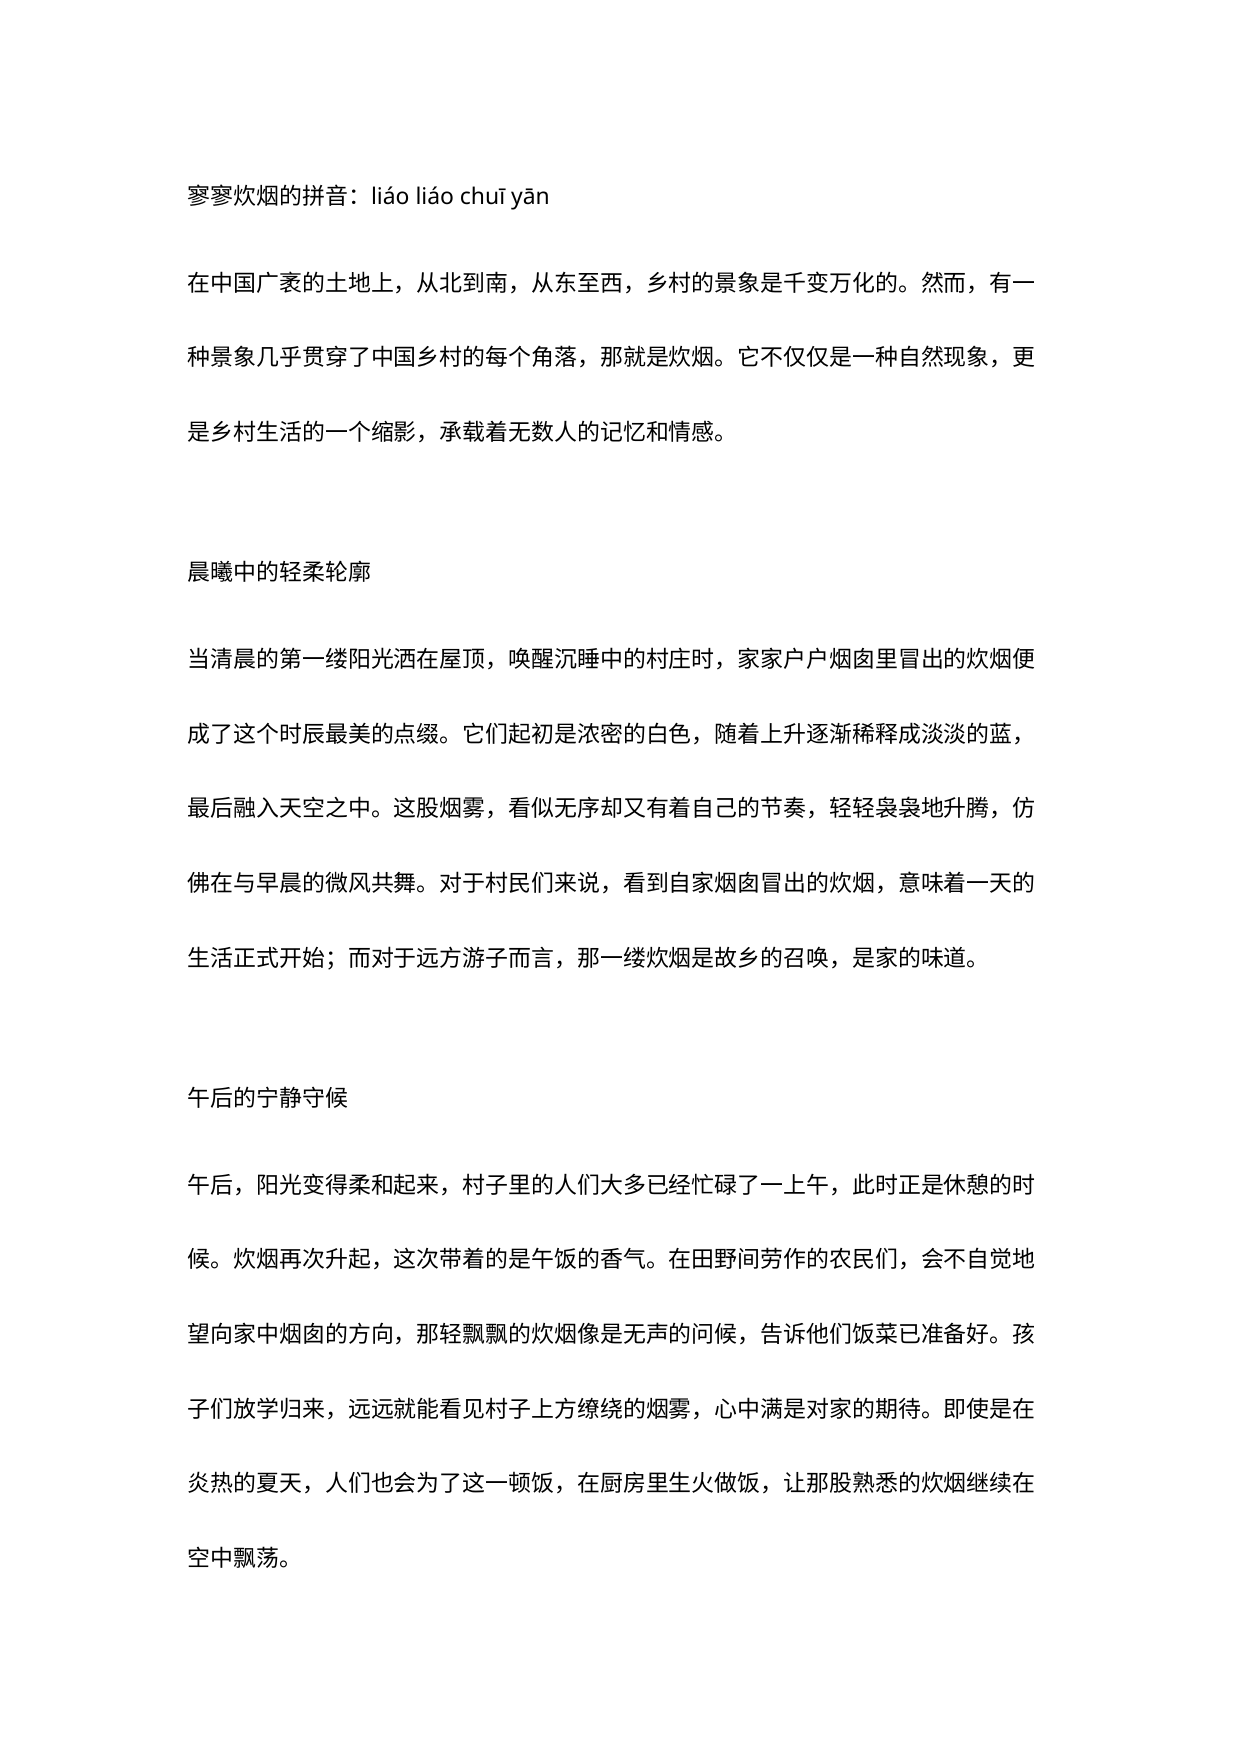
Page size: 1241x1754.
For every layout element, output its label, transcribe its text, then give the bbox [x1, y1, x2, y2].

text 午后的宁静守候 [187, 1064, 1053, 1129]
text 晨曦中的轻柔轮廓 [187, 538, 1053, 603]
text 午后，阳光变得柔和起来，村子里的人们大多已经忙碌了一上午，此时正是休憩的时候。炊烟再次升起，这次带着的是午饭的香气。在田野间劳作的农民们，会不自觉地望向家中烟囱的方向，那轻飘飘的炊烟像是无声的问候，告诉他们饭菜已准备好。孩子们放学归来，远远就能看见村子上方缭绕的烟雾，心中满是对家的期待。即使是在炎热的夏天，人们也会为了这一顿饭，在厨房里生火做饭，让那股熟悉的炊烟继续在空中飘荡。 [187, 1151, 1053, 1589]
text 在中国广袤的土地上，从北到南，从东至西，乡村的景象是千变万化的。然而，有一种景象几乎贯穿了中国乡村的每个角落，那就是炊烟。它不仅仅是一种自然现象，更是乡村生活的一个缩影，承载着无数人的记忆和情感。 [187, 249, 1053, 463]
text 当清晨的第一缕阳光洒在屋顶，唤醒沉睡中的村庄时，家家户户烟囱里冒出的炊烟便成了这个时辰最美的点缀。它们起初是浓密的白色，随着上升逐渐稀释成淡淡的蓝，最后融入天空之中。这股烟雾，看似无序却又有着自己的节奏，轻轻袅袅地升腾，仿佛在与早晨的微风共舞。对于村民们来说，看到自家烟囱冒出的炊烟，意味着一天的生活正式开始；而对于远方游子而言，那一缕炊烟是故乡的召唤，是家的味道。 [187, 625, 1053, 989]
text 寥寥炊烟的拼音：liáo liáo chuī yān [187, 162, 1053, 227]
